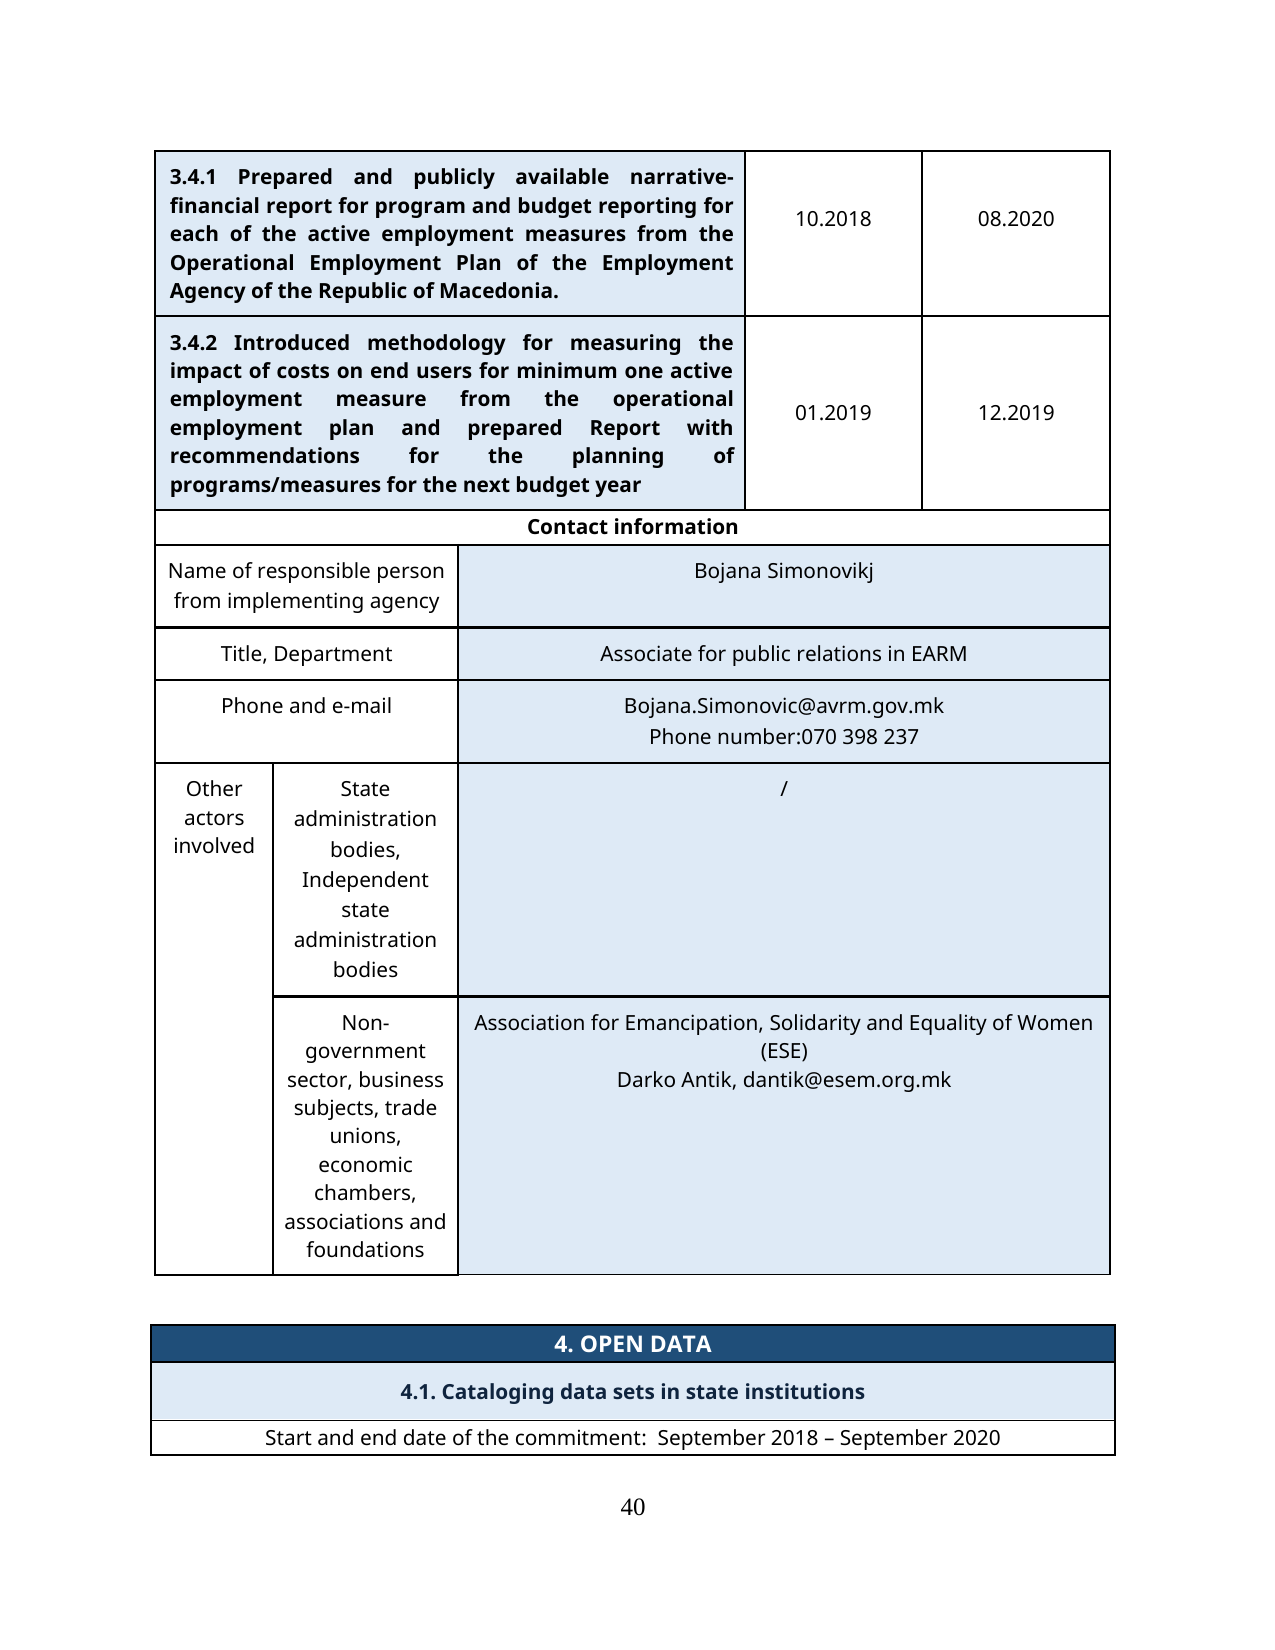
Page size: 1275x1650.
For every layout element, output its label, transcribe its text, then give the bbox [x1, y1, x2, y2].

table_cell 12.2019 [923, 317, 1109, 509]
table_cell State administration bodies, Independent state administration bodies [274, 764, 457, 995]
table_cell Start and end date of the commitment: September 2018 – September 2020 [152, 1421, 1114, 1454]
table_cell 3.4.2 Introduced methodology for measuring the impact of costs on end users for minimum one active employment measure from the operational employment plan and prepared Report with recommendations for the planning of programs/measures for the next budget year [156, 317, 744, 509]
table_cell Association for Emancipation, Solidarity and Equality of Women (ESE) Darko Antik, dantik@esem.org.mk [459, 998, 1109, 1274]
table_cell Other actors involved [156, 764, 272, 1274]
table_cell Non-government sector, business subjects, trade unions, economic chambers, associations and foundations [274, 998, 457, 1274]
table_cell Contact information [156, 511, 1109, 544]
table_cell 01.2019 [746, 317, 921, 509]
table_cell Associate for public relations in EARM [459, 629, 1109, 679]
table_cell 3.4.1 Prepared and publicly available narrative-financial report for program and budget reporting for each of the active employment measures from the Operational Employment Plan of the Employment Agency of the Republic of Macedonia. [156, 152, 744, 315]
table_header 4. OPEN DATA [152, 1326, 1114, 1361]
table_cell 4.1. Cataloging data sets in state institutions [152, 1363, 1114, 1419]
table_cell Name of responsible person from implementing agency [156, 546, 457, 626]
table_cell Bojana Simonovikj [459, 546, 1109, 626]
table_cell 08.2020 [923, 152, 1109, 315]
table_cell 10.2018 [746, 152, 921, 315]
table_cell Phone and e-mail [156, 681, 457, 762]
table_cell Bojana.Simonovic@avrm.gov.mk Phone number:070 398 237 [459, 681, 1109, 762]
table_cell Title, Department [156, 629, 457, 679]
table_cell / [459, 764, 1109, 995]
